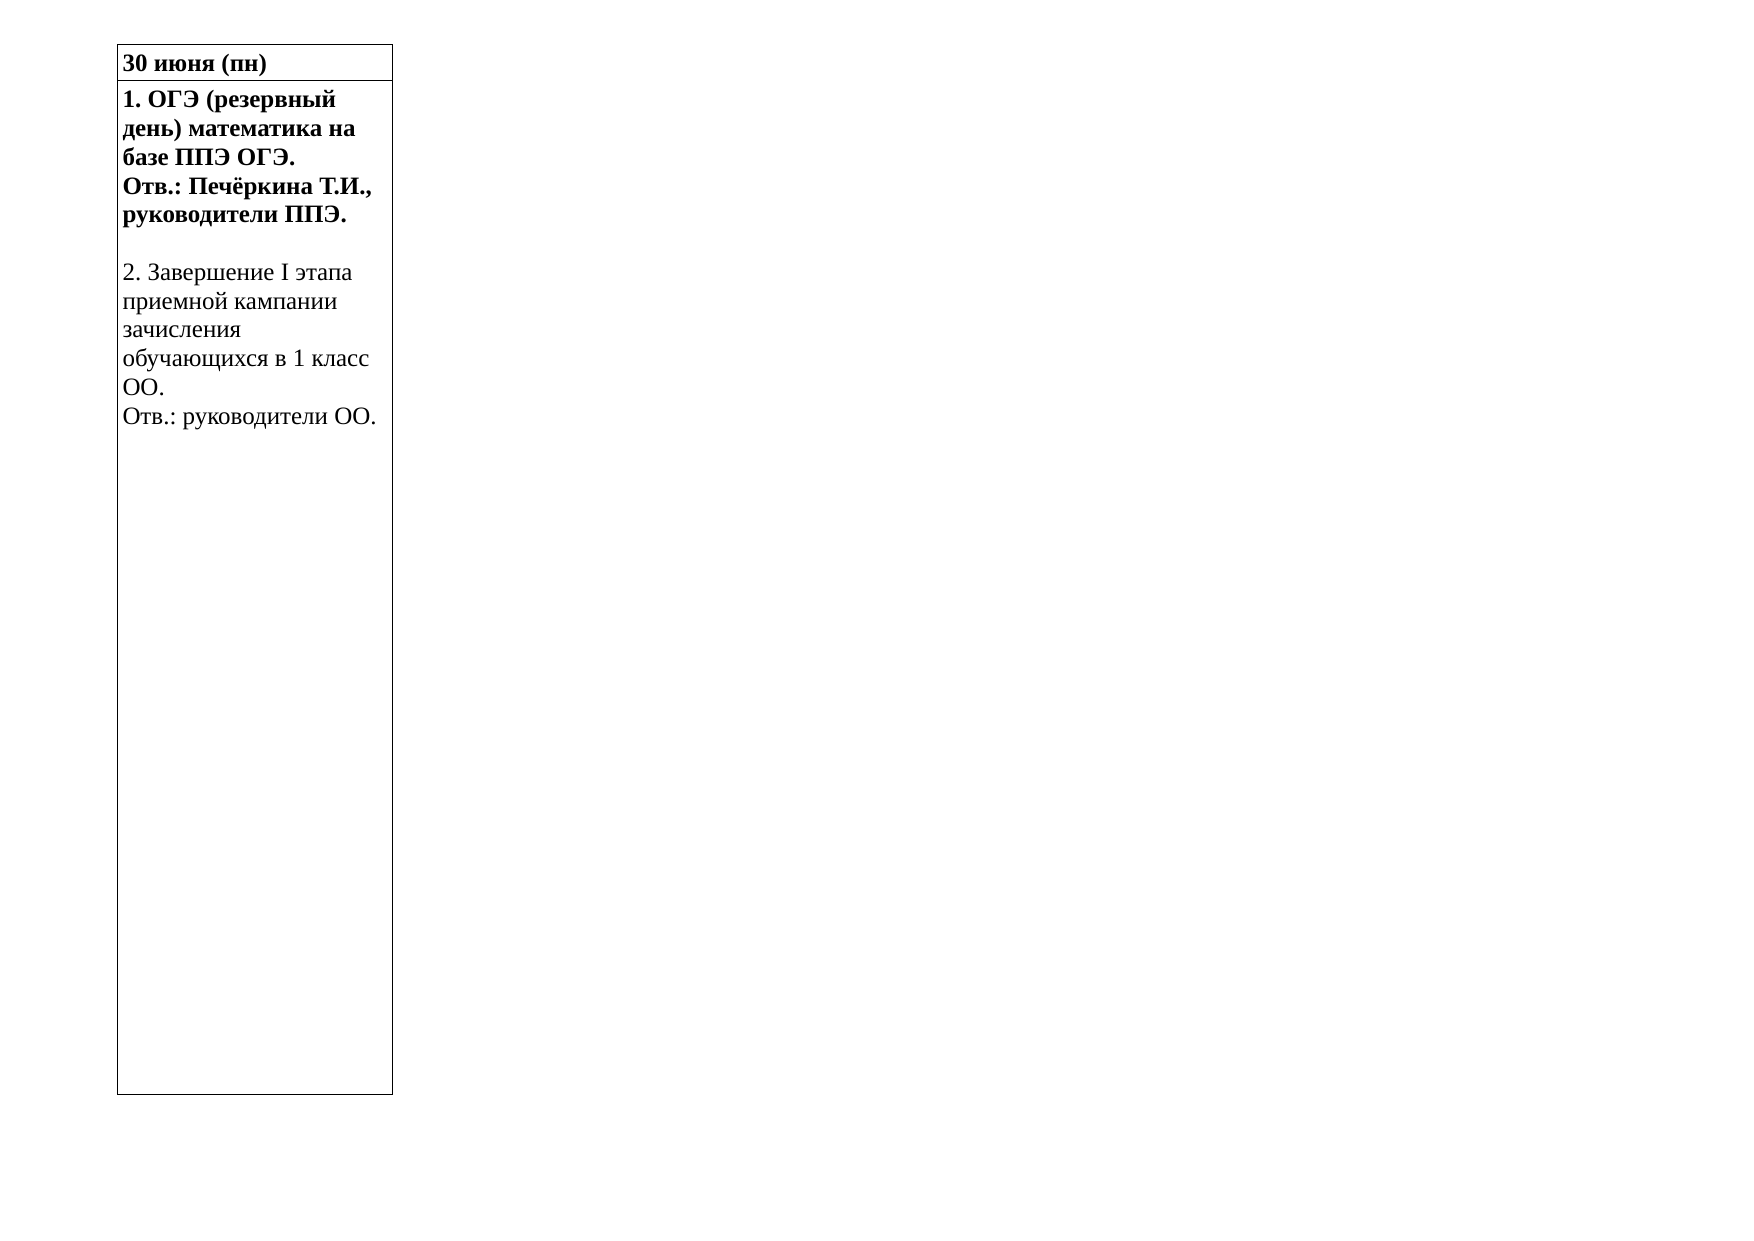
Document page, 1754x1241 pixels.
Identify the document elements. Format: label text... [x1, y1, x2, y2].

table_cell 1. ОГЭ (резервный день) математика на базе ППЭ ОГЭ. Отв.: Печёркина Т.И., руководители ППЭ. 2. Завершение I этапа приемной кампании зачисления обучающихся в 1 класс ОО. Отв.: руководители ОО. [118, 81, 392, 1094]
table_header 30 июня (пн) [118, 45, 392, 80]
